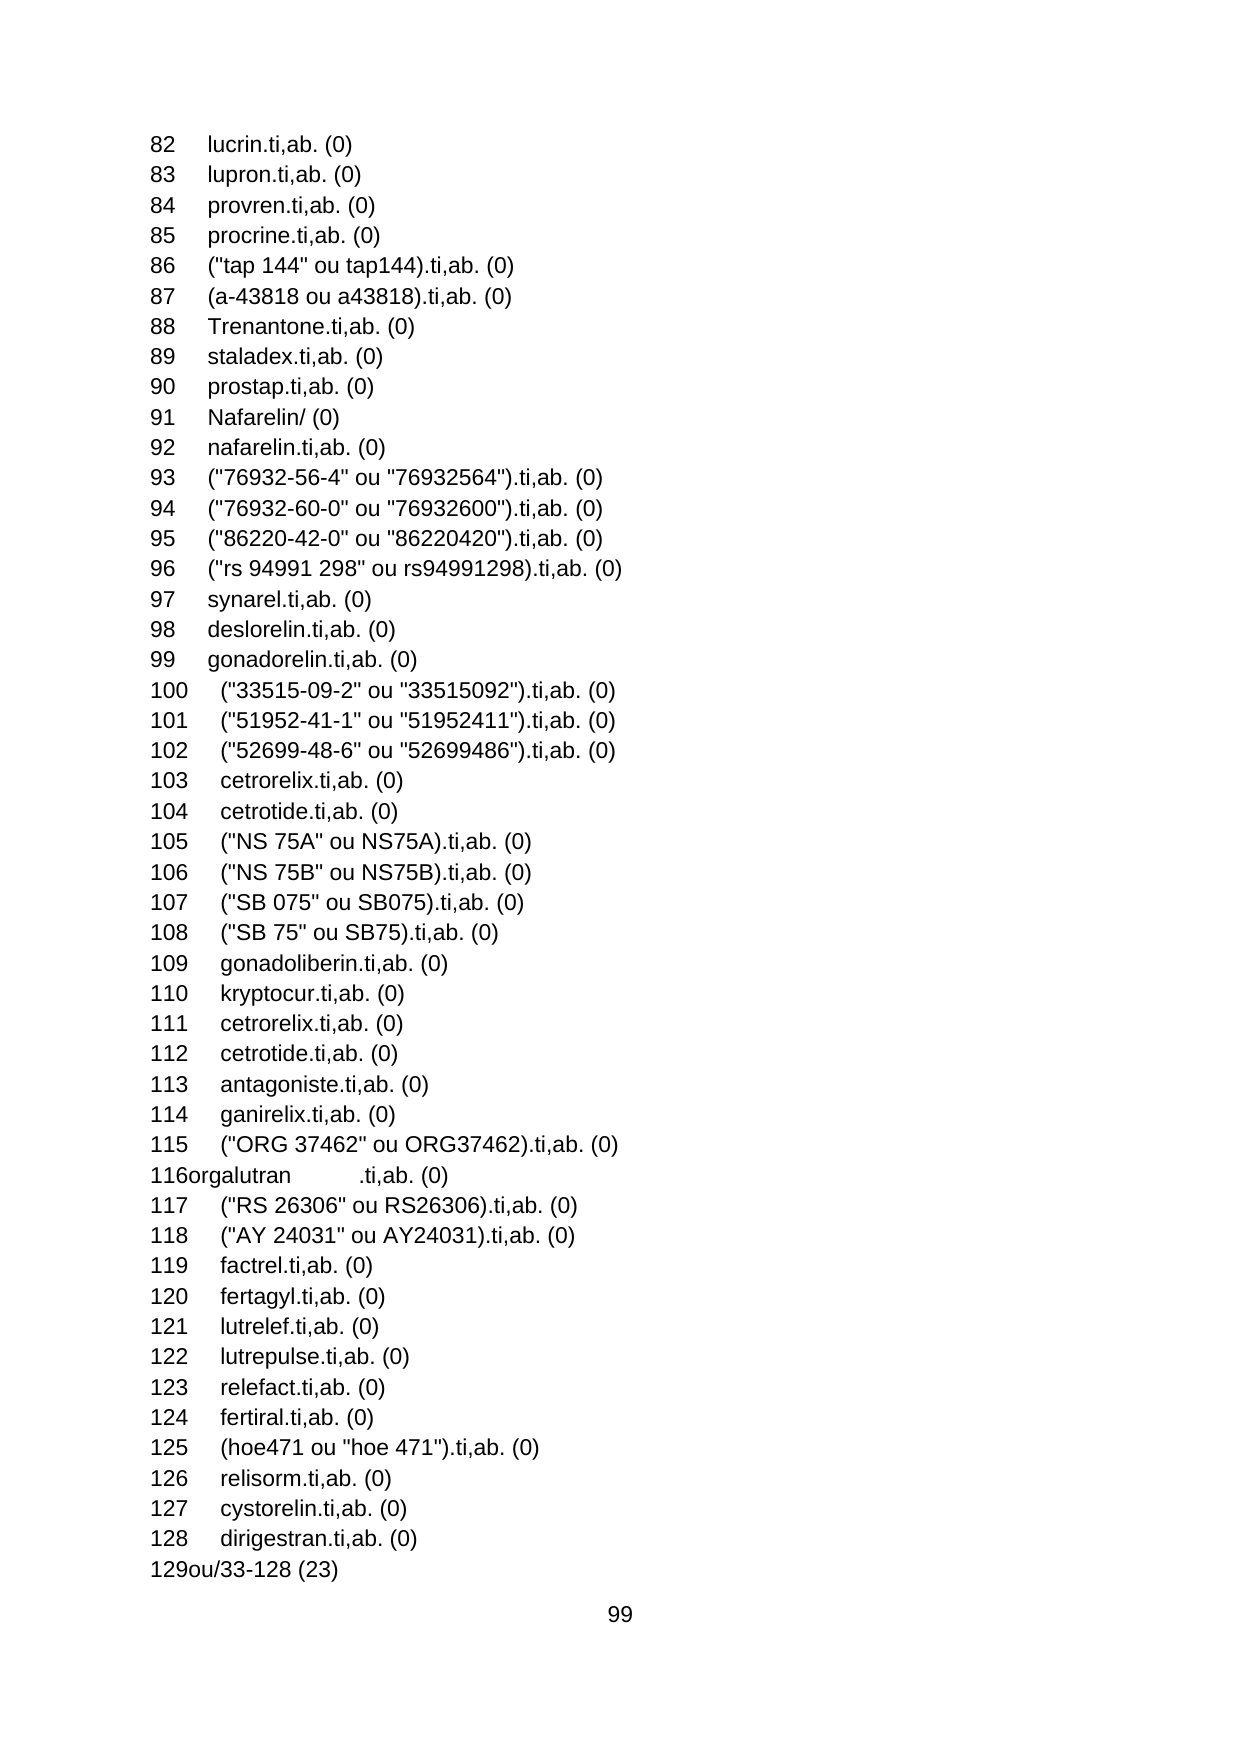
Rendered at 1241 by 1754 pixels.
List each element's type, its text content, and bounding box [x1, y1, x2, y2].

list cetrorelix.ti,ab. (0) [150, 767, 1138, 794]
list cystorelin.ti,ab. (0) [150, 1495, 1138, 1521]
list fertiral.ti,ab. (0) [150, 1404, 1138, 1430]
list antagoniste.ti,ab. (0) [150, 1071, 1138, 1097]
list gonadorelin.ti,ab. (0) [150, 646, 1138, 673]
text 117 ("RS 26306" ou RS26306).ti,ab. (0) [150, 1192, 1138, 1218]
text 107 ("SB 075" ou SB075).ti,ab. (0) [150, 889, 1138, 915]
text 106 ("NS 75B" ou NS75B).ti,ab. (0) [150, 858, 1138, 885]
list deslorelin.ti,ab. (0) [150, 616, 1138, 642]
list lucrin.ti,ab. (0) [150, 131, 1138, 157]
text 95 ("86220-42-0" ou "86220420").ti,ab. (0) [150, 525, 1138, 551]
list nafarelin.ti,ab. (0) [150, 434, 1138, 461]
list Trenantone.ti,ab. (0) [150, 313, 1138, 339]
list factrel.ti,ab. (0) [150, 1252, 1138, 1279]
text 87 (a-43818 ou a43818).ti,ab. (0) [150, 283, 1138, 309]
list prostap.ti,ab. (0) [150, 373, 1138, 400]
list procrine.ti,ab. (0) [150, 222, 1138, 248]
list ganirelix.ti,ab. (0) [150, 1101, 1138, 1127]
text 118 ("AY 24031" ou AY24031).ti,ab. (0) [150, 1222, 1138, 1249]
text 93 ("76932-56-4" ou "76932564").ti,ab. (0) [150, 464, 1138, 491]
list cetrotide.ti,ab. (0) [150, 798, 1138, 824]
list staladex.ti,ab. (0) [150, 343, 1138, 369]
text 125 (hoe471 ou "hoe 471").ti,ab. (0) [150, 1434, 1138, 1461]
list gonadoliberin.ti,ab. (0) [150, 949, 1138, 976]
text 116orgalutran .ti,ab. (0) [150, 1162, 1138, 1188]
list kryptocur.ti,ab. (0) [150, 980, 1138, 1006]
list lutrepulse.ti,ab. (0) [150, 1343, 1138, 1370]
text 102 ("52699-48-6" ou "52699486").ti,ab. (0) [150, 737, 1138, 763]
text 100 ("33515-09-2" ou "33515092").ti,ab. (0) [150, 677, 1138, 703]
list fertagyl.ti,ab. (0) [150, 1283, 1138, 1309]
text 105 ("NS 75A" ou NS75A).ti,ab. (0) [150, 828, 1138, 854]
list cetrotide.ti,ab. (0) [150, 1040, 1138, 1067]
list dirigestran.ti,ab. (0) 129ou/33-128 (23) [150, 1525, 418, 1582]
text 115 ("ORG 37462" ou ORG37462).ti,ab. (0) [150, 1131, 1138, 1158]
text 96 ("rs 94991 298" ou rs94991298).ti,ab. (0) [150, 555, 1138, 582]
list lutrelef.ti,ab. (0) [150, 1313, 1138, 1339]
list lupron.ti,ab. (0) [150, 161, 1138, 188]
text 94 ("76932-60-0" ou "76932600").ti,ab. (0) [150, 494, 1138, 521]
list provren.ti,ab. (0) [150, 192, 1138, 218]
text 86 ("tap 144" ou tap144).ti,ab. (0) [150, 252, 1138, 279]
list cetrorelix.ti,ab. (0) [150, 1010, 1138, 1036]
list relefact.ti,ab. (0) [150, 1374, 1138, 1400]
list synarel.ti,ab. (0) [150, 586, 1138, 612]
list Nafarelin/ (0) [150, 404, 1138, 430]
text 108 ("SB 75" ou SB75).ti,ab. (0) [150, 919, 1138, 945]
list relisorm.ti,ab. (0) [150, 1464, 1138, 1491]
text 101 ("51952-41-1" ou "51952411").ti,ab. (0) [150, 707, 1138, 733]
